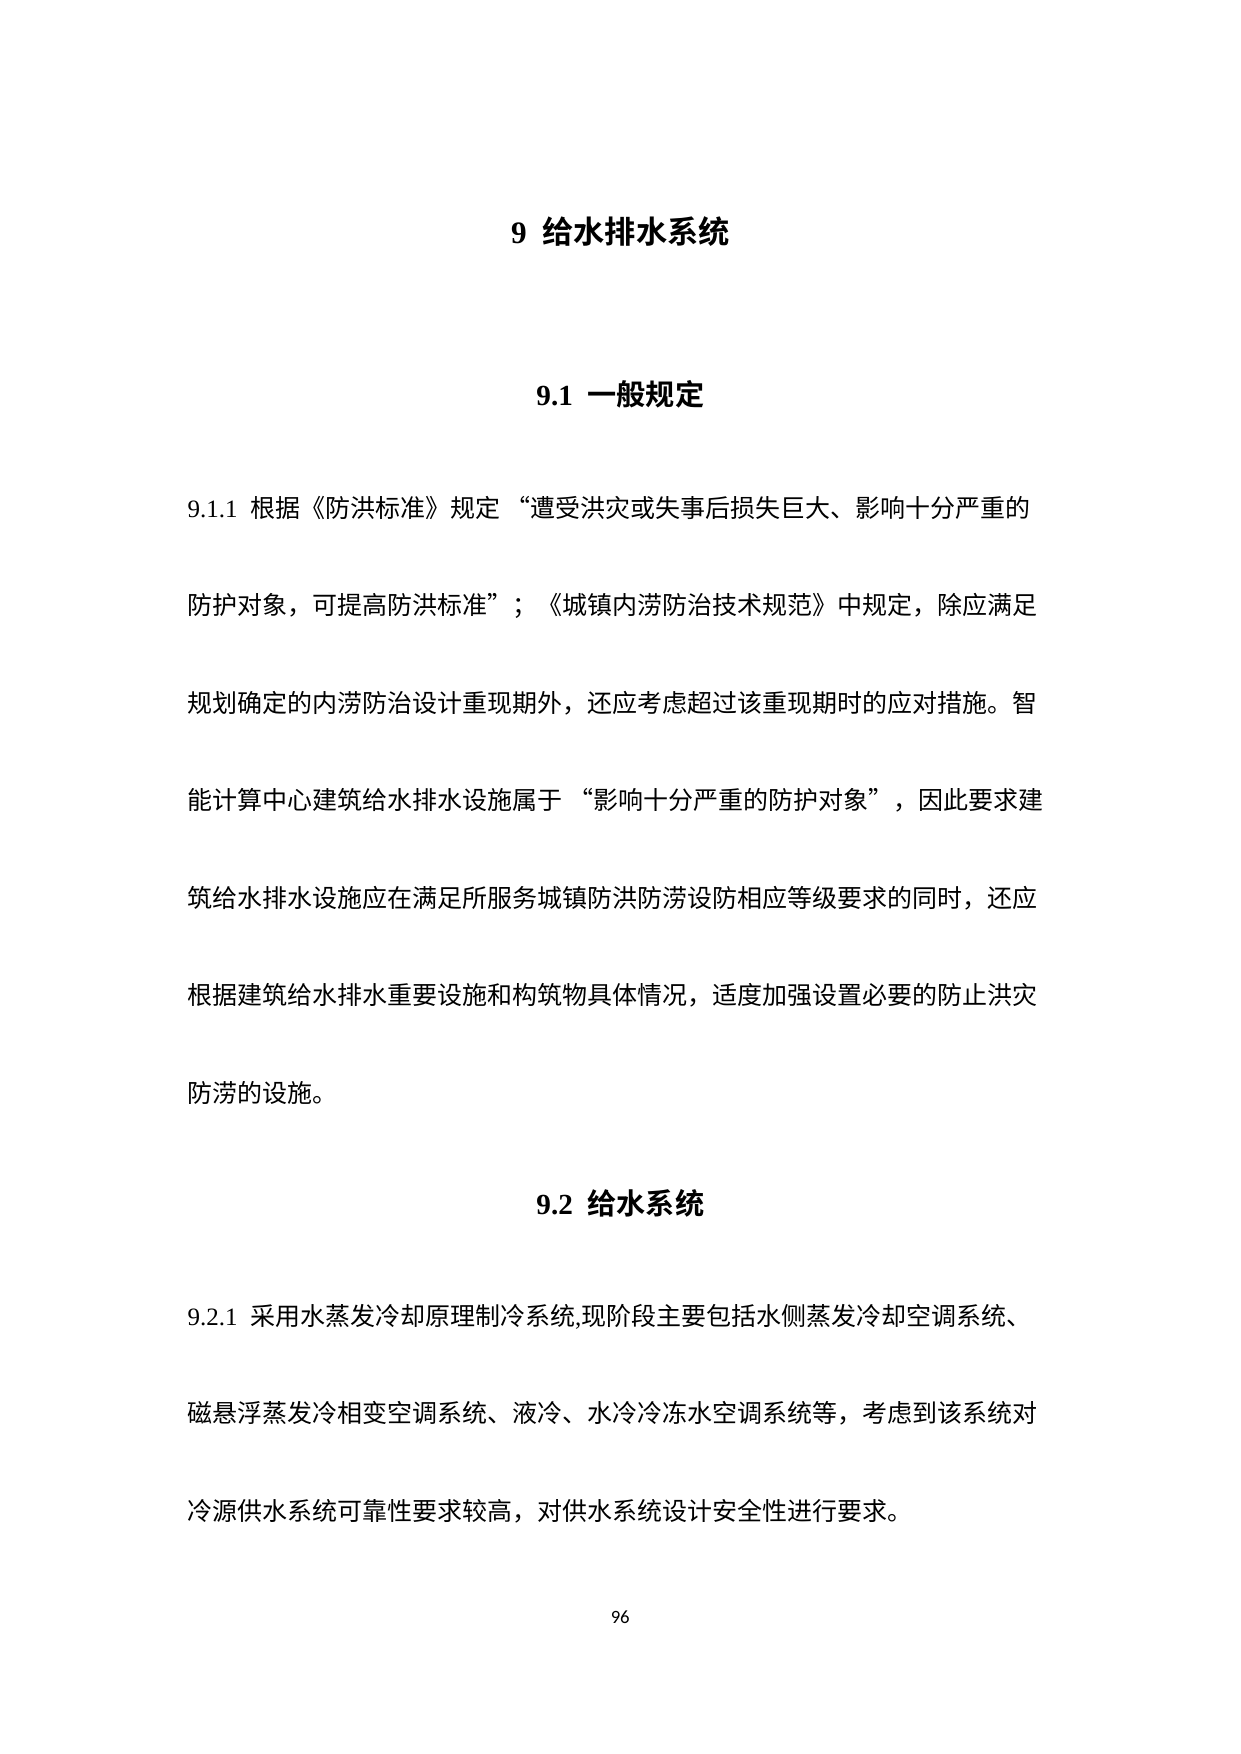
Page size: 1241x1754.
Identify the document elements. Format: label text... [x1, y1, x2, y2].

text 9 给水排水系统 [187, 197, 1053, 262]
text 9.2.1 采用水蒸发冷却原理制冷系统,现阶段主要包括水侧蒸发冷却空调系统、磁悬浮蒸发冷相变空调系统、液冷、水冷冷冻水空调系统等，考虑到该系统对冷源供水系统可靠性要求较高，对供水系统设计安全性进行要求。 [187, 1282, 1053, 1542]
text 9.1 一般规定 [187, 360, 1053, 425]
text 9.1.1 根据《防洪标准》规定 “遭受洪灾或失事后损失巨大、影响十分严重的防护对象，可提高防洪标准”；《城镇内涝防治技术规范》中规定，除应满足规划确定的内涝防治设计重现期外，还应考虑超过该重现期时的应对措施。智能计算中心建筑给水排水设施属于 “影响十分严重的防护对象”，因此要求建筑给水排水设施应在满足所服务城镇防洪防涝设防相应等级要求的同时，还应根据建筑给水排水重要设施和构筑物具体情况，适度加强设置必要的防止洪灾防涝的设施。 [187, 474, 1053, 1124]
text 9.2 给水系统 [187, 1169, 1053, 1234]
